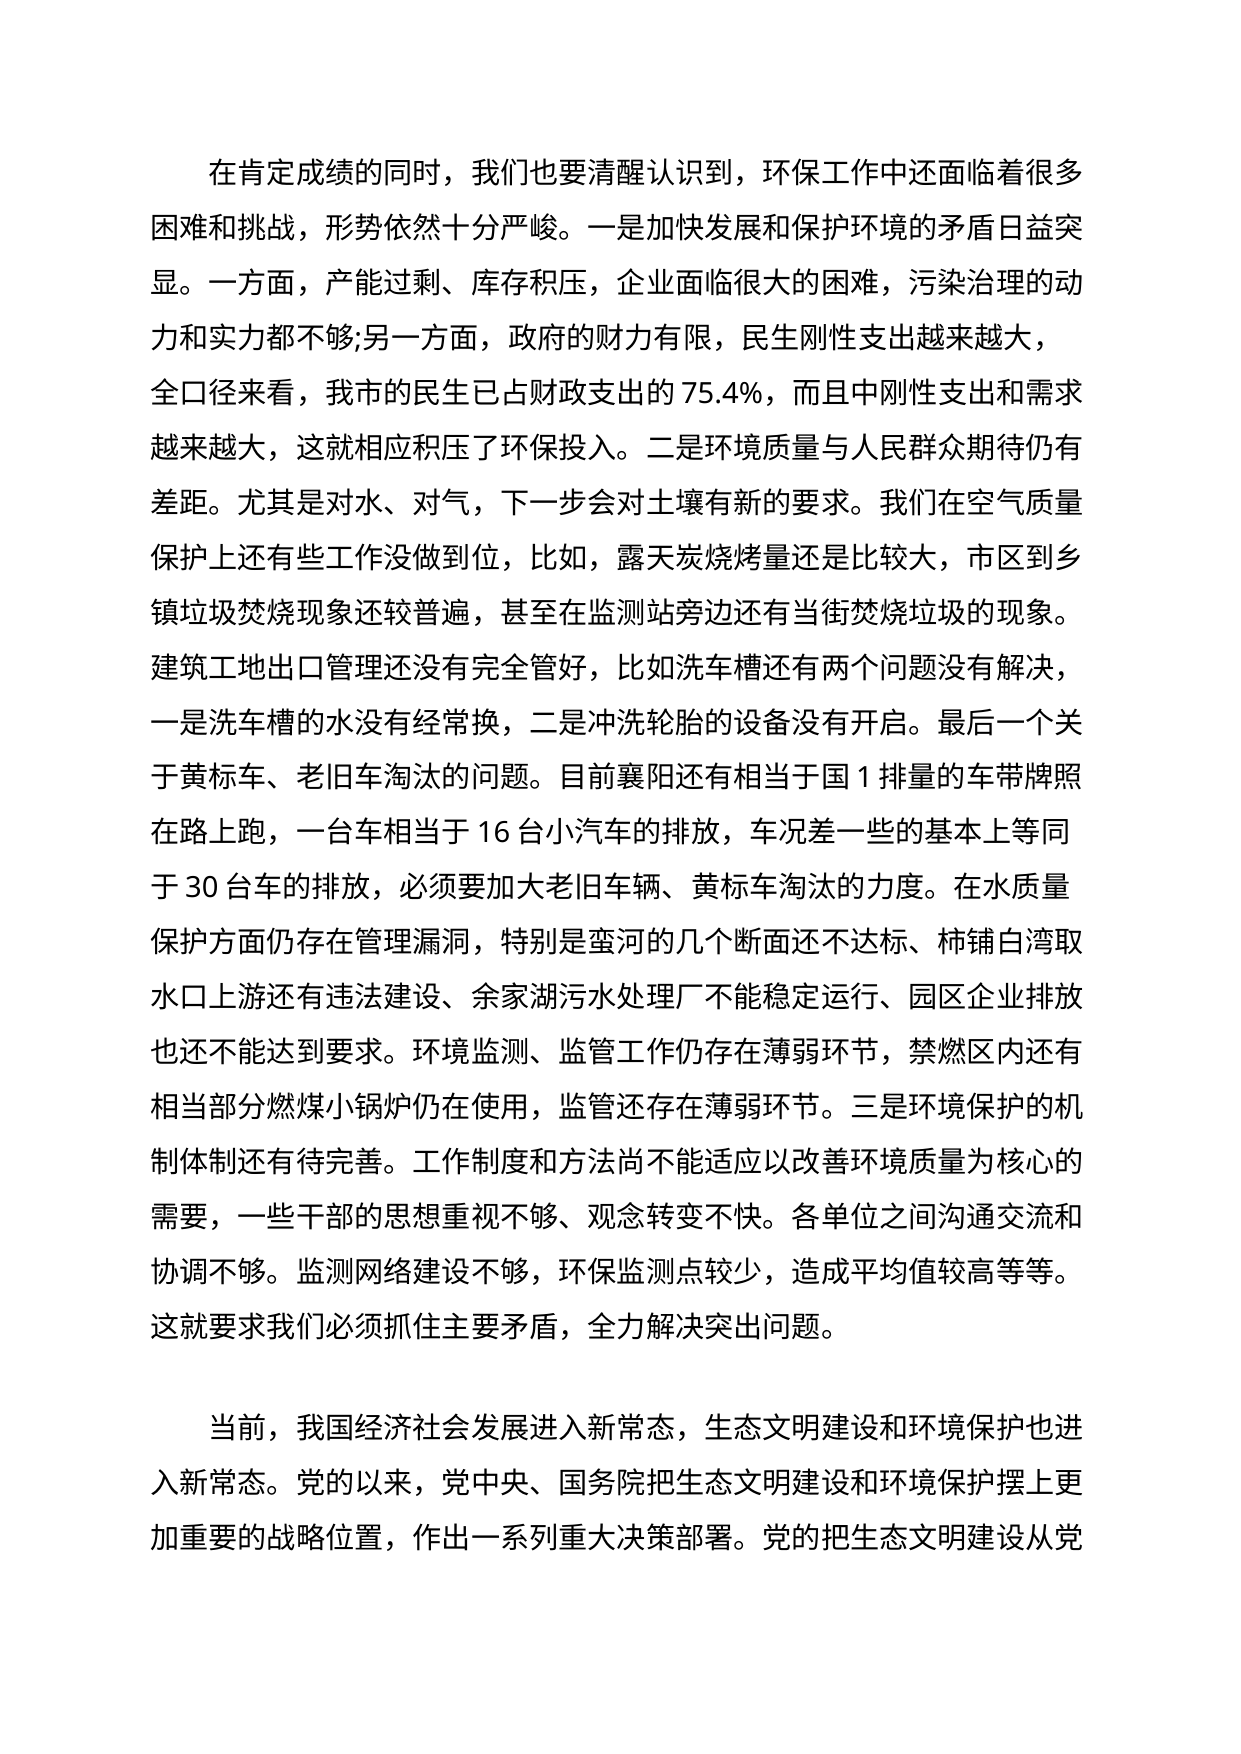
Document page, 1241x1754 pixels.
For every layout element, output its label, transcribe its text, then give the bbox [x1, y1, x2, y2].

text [150, 1405, 1090, 1557]
text 在肯定成绩的同时，我们也要清醒认识到，环保工作中还面临着很多困难和挑战，形势依然十分严峻。一是加快发展和保护环境的矛盾日益突显。一方面，产能过剩、库存积压，企业面临很大的困难，污染治理的动力和实力都不够;另一方面，政府的财力有限，民生刚性支出越来越大，全口径来看，我市的民生已占财政支出的75.4%，而且中刚性支出和需求越来越大，这就相应积压了环保投入。二是环境质量与人民群众期待仍有差距。尤其是对水、对气，下一步会对土壤有新的要求。我们在空气质量保护上还有些工作没做到位，比如，露天炭烧烤量还是比较大，市区到乡镇垃圾焚烧现象还较普遍，甚至在监测站旁边还有当街焚烧垃圾的现象。建筑工地出口管理还没有完全管好，比如洗车槽还有两个问题没有解决，一是洗车槽的水没有经常换，二是冲洗轮胎的设备没有开启。最后一个关于黄标车、老旧车淘汰的问题。目前襄阳还有相当于国1排量的车带牌照在路上跑，一台车相当于16台小汽车的排放，车况差一些的基本上等同于30台车的排放，必须要加大老旧车辆、黄标车淘汰的力度。在水质量保护方面仍存在管理漏洞，特别是蛮河的几个断面还不达标、柿铺白湾取水口上游还有违法建设、余家湖污水处理厂不能稳定运行、园区企业排放也还不能达到要求。环境监测、监管工作仍存在薄弱环节，禁燃区内还有相当部分燃煤小锅炉仍在使用，监管还存在薄弱环节。三是环境保护的机制体制还有待完善。工作制度和方法尚不能适应以改善环境质量为核心的需要，一些干部的思想重视不够、观念转变不快。各单位之间沟通交流和协调不够。监测网络建设不够，环保监测点较少，造成平均值较高等等。这就要求我们必须抓住主要矛盾，全力解决突出问题。 [150, 150, 1090, 1346]
